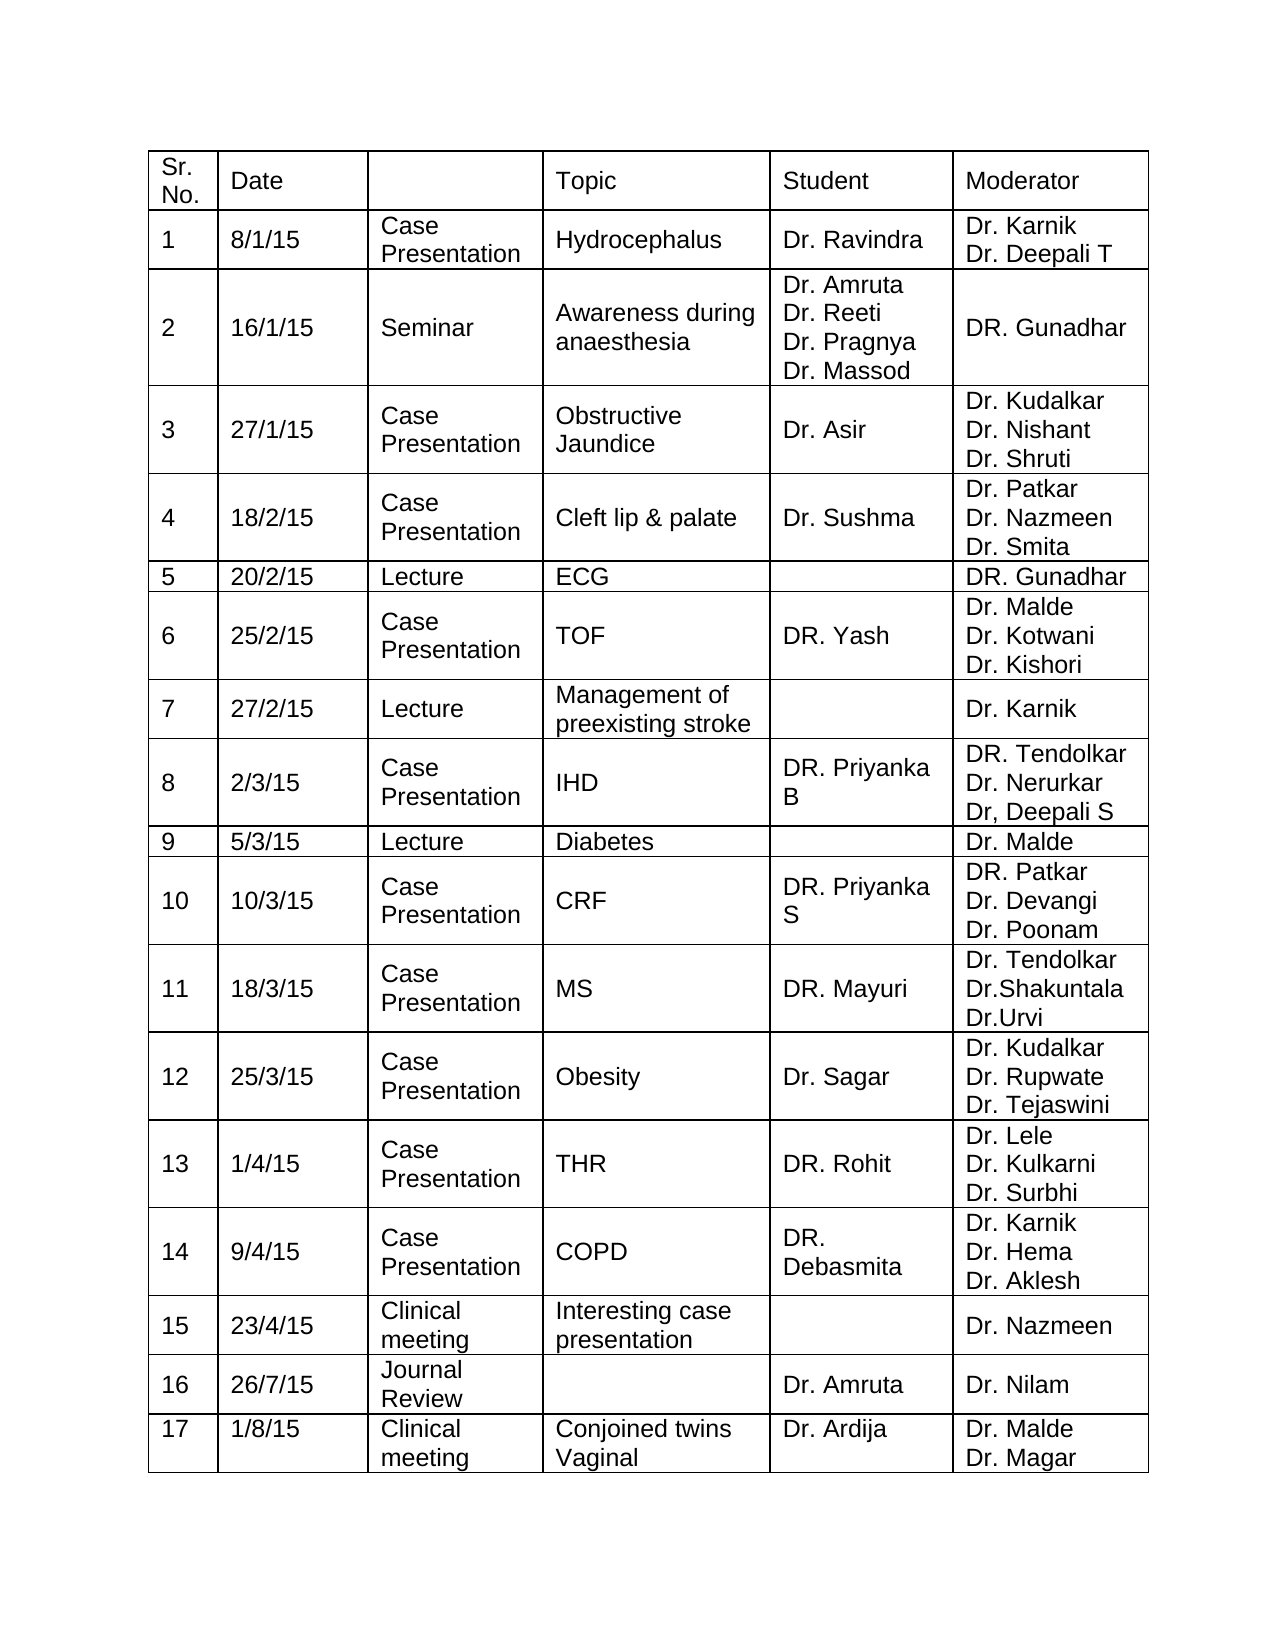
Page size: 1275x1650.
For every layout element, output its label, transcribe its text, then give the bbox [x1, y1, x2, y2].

table_cell DR. Rohit [771, 1121, 952, 1207]
table_cell Dr. Patkar Dr. Nazmeen Dr. Smita [954, 474, 1148, 560]
table_cell Management of preexisting stroke [544, 680, 769, 737]
table_cell 16 [149, 1355, 217, 1413]
table_cell DR. Debasmita [771, 1208, 952, 1295]
table_cell Case Presentation [369, 474, 542, 560]
table_header Date [219, 152, 367, 209]
table_cell Lecture [369, 680, 542, 737]
table_cell Dr. Amruta [771, 1355, 952, 1413]
table_cell DR. Gunadhar [954, 562, 1148, 591]
table_cell Dr. Lele Dr. Kulkarni Dr. Surbhi [954, 1121, 1148, 1207]
table_cell Case Presentation [369, 739, 542, 825]
table_cell CRF [544, 857, 769, 943]
table_cell Dr. Nilam [954, 1355, 1148, 1413]
table_cell Diabetes [544, 827, 769, 856]
table_cell 13 [149, 1121, 217, 1207]
table_cell 11 [149, 945, 217, 1031]
table_cell 8 [149, 739, 217, 825]
table_cell DR. Gunadhar [954, 270, 1148, 385]
table_cell 4 [149, 474, 217, 560]
table_cell ECG [544, 562, 769, 591]
table_cell 5 [149, 562, 217, 591]
table_header Moderator [954, 152, 1148, 209]
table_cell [544, 1415, 769, 1472]
table_cell 26/7/15 [219, 1355, 367, 1413]
table_cell Case Presentation [369, 592, 542, 678]
table_cell MS [544, 945, 769, 1031]
table_cell 20/2/15 [219, 562, 367, 591]
table_cell THR [544, 1121, 769, 1207]
table_header Topic [544, 152, 769, 209]
table_cell 15 [149, 1296, 217, 1354]
table_cell DR. Yash [771, 592, 952, 678]
table_cell 1/8/15 [219, 1415, 367, 1472]
table_cell Dr. Sagar [771, 1033, 952, 1119]
table_cell Hydrocephalus [544, 211, 769, 268]
table_cell Dr. Ravindra [771, 211, 952, 268]
table_cell 8/1/15 [219, 211, 367, 268]
table_cell Dr. Karnik Dr. Hema Dr. Aklesh [954, 1208, 1148, 1295]
table_cell DR. Tendolkar Dr. Nerurkar Dr, Deepali S [954, 739, 1148, 825]
table_cell Case Presentation [369, 386, 542, 472]
table_cell Clinical meeting [369, 1415, 542, 1472]
table_cell COPD [544, 1208, 769, 1295]
table_header [369, 152, 542, 209]
table_cell Dr. Amruta Dr. Reeti Dr. Pragnya Dr. Massod [771, 270, 952, 385]
table_cell 9/4/15 [219, 1208, 367, 1295]
table_cell 14 [149, 1208, 217, 1295]
table_cell DR. Priyanka B [771, 739, 952, 825]
table_cell 17 [149, 1415, 217, 1472]
table_cell 10 [149, 857, 217, 943]
table_cell Interesting case presentation [544, 1296, 769, 1354]
table_cell Case Presentation [369, 857, 542, 943]
table_cell [771, 827, 952, 856]
table_cell IHD [544, 739, 769, 825]
table_cell Dr. Malde Dr. Kotwani Dr. Kishori [954, 592, 1148, 678]
table_cell Lecture [369, 562, 542, 591]
table_cell Obstructive Jaundice [544, 386, 769, 472]
table_cell [771, 1296, 952, 1354]
table_cell [544, 1355, 769, 1413]
table_cell 1 [149, 211, 217, 268]
table_cell 10/3/15 [219, 857, 367, 943]
table_cell Dr. Ardija [771, 1415, 952, 1472]
table_cell Cleft lip & palate [544, 474, 769, 560]
table_cell 27/1/15 [219, 386, 367, 472]
table_cell DR. Mayuri [771, 945, 952, 1031]
table_cell 2 [149, 270, 217, 385]
table_cell Case Presentation [369, 1208, 542, 1295]
table_cell [771, 680, 952, 737]
table_header Sr. No. [149, 152, 217, 209]
table_cell 12 [149, 1033, 217, 1119]
table_cell Case Presentation [369, 1121, 542, 1207]
table_cell 25/3/15 [219, 1033, 367, 1119]
table_cell Dr. Tendolkar Dr.Shakuntala Dr.Urvi [954, 945, 1148, 1031]
table_cell Dr. Sushma [771, 474, 952, 560]
table_cell Dr. Kudalkar Dr. Nishant Dr. Shruti [954, 386, 1148, 472]
table_cell Case Presentation [369, 211, 542, 268]
table_cell Case Presentation [369, 1033, 542, 1119]
table_cell 7 [149, 680, 217, 737]
table_cell 1/4/15 [219, 1121, 367, 1207]
table_cell Awareness during anaesthesia [544, 270, 769, 385]
table_cell 25/2/15 [219, 592, 367, 678]
table_cell Clinical meeting [369, 1296, 542, 1354]
table_cell 18/3/15 [219, 945, 367, 1031]
table_cell Lecture [369, 827, 542, 856]
table_cell Dr. Kudalkar Dr. Rupwate Dr. Tejaswini [954, 1033, 1148, 1119]
table_cell 3 [149, 386, 217, 472]
table_cell Dr. Nazmeen [954, 1296, 1148, 1354]
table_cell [954, 1415, 1148, 1472]
table_cell Dr. Karnik [954, 680, 1148, 737]
table_cell Journal Review [369, 1355, 542, 1413]
table_cell [771, 562, 952, 591]
table_cell 6 [149, 592, 217, 678]
table_cell Dr. Malde [954, 827, 1148, 856]
table_header Student [771, 152, 952, 209]
table_cell Case Presentation [369, 945, 542, 1031]
table_cell Dr. Asir [771, 386, 952, 472]
table_cell TOF [544, 592, 769, 678]
table_cell Obesity [544, 1033, 769, 1119]
table_cell 18/2/15 [219, 474, 367, 560]
table_cell 9 [149, 827, 217, 856]
table_cell 2/3/15 [219, 739, 367, 825]
table_cell 16/1/15 [219, 270, 367, 385]
table_cell Dr. Karnik Dr. Deepali T [954, 211, 1148, 268]
table_cell 5/3/15 [219, 827, 367, 856]
table_cell Seminar [369, 270, 542, 385]
table_cell 23/4/15 [219, 1296, 367, 1354]
table_cell DR. Patkar Dr. Devangi Dr. Poonam [954, 857, 1148, 943]
table_cell DR. Priyanka S [771, 857, 952, 943]
table_cell 27/2/15 [219, 680, 367, 737]
